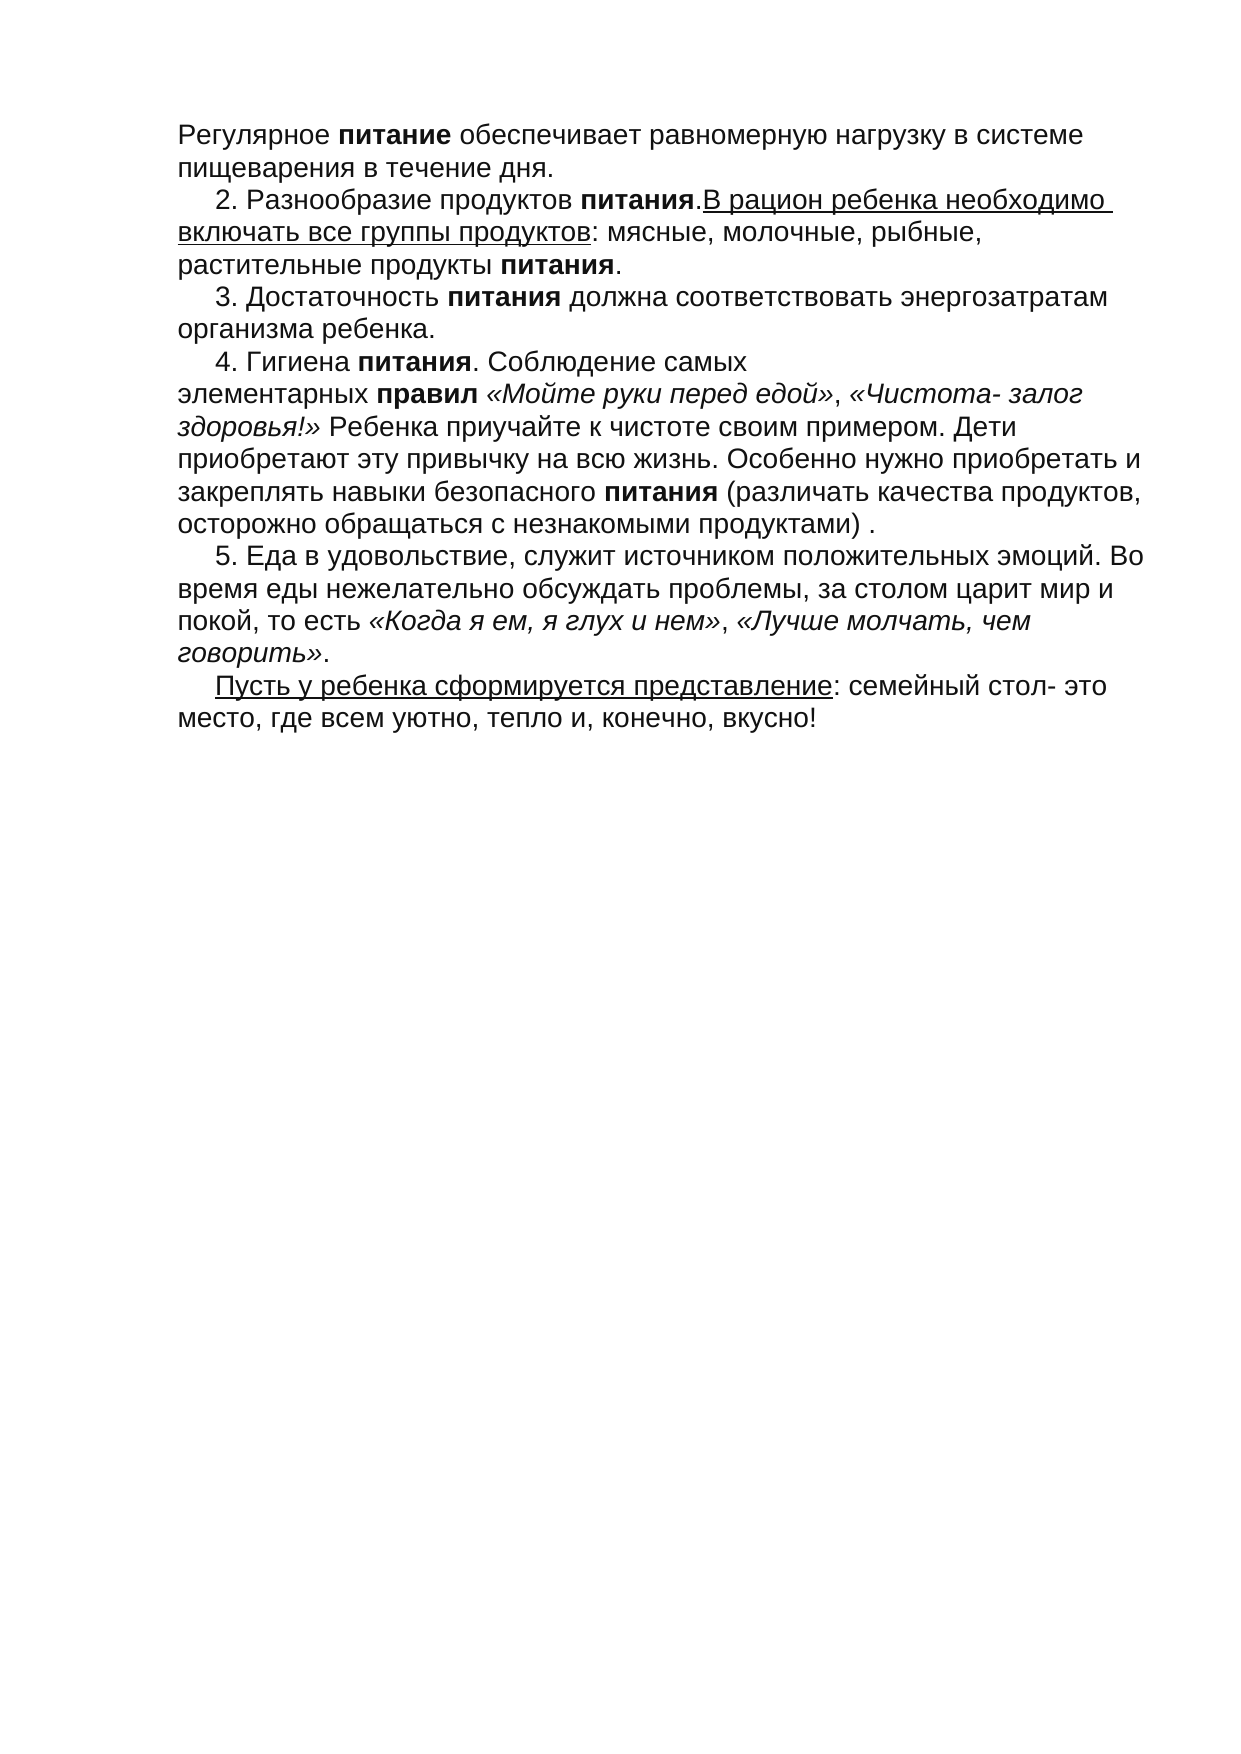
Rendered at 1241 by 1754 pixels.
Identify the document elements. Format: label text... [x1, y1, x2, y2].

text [177, 118, 1152, 183]
text 2. Разнообразие продуктов питания.В рацион ребенка необходимо включать все группы продуктов: мясные, молочные, рыбные, растительные продукты питания. [177, 183, 1152, 280]
text 4. Гигиена питания. Соблюдение самых элементарных правил «Мойте руки перед едой», «Чистота- залог здоровья!» Ребенка приучайте к чистоте своим примером. Дети приобретают эту привычку на всю жизнь. Особенно нужно приобретать и закреплять навыки безопасного питания (различать качества продуктов, осторожно обращаться с незнакомыми продуктами) . [177, 345, 1152, 539]
text 5. Еда в удовольствие, служит источником положительных эмоций. Во время еды нежелательно обсуждать проблемы, за столом царит мир и покой, то есть «Когда я ем, я глух и нем», «Лучше молчать, чем говорить». [177, 539, 1152, 669]
text Пусть у ребенка сформируется представление: семейный стол- это место, где всем уютно, тепло и, конечно, вкусно! [177, 669, 1152, 734]
text 3. Достаточность питания должна соответствовать энергозатратам организма ребенка. [177, 280, 1152, 345]
